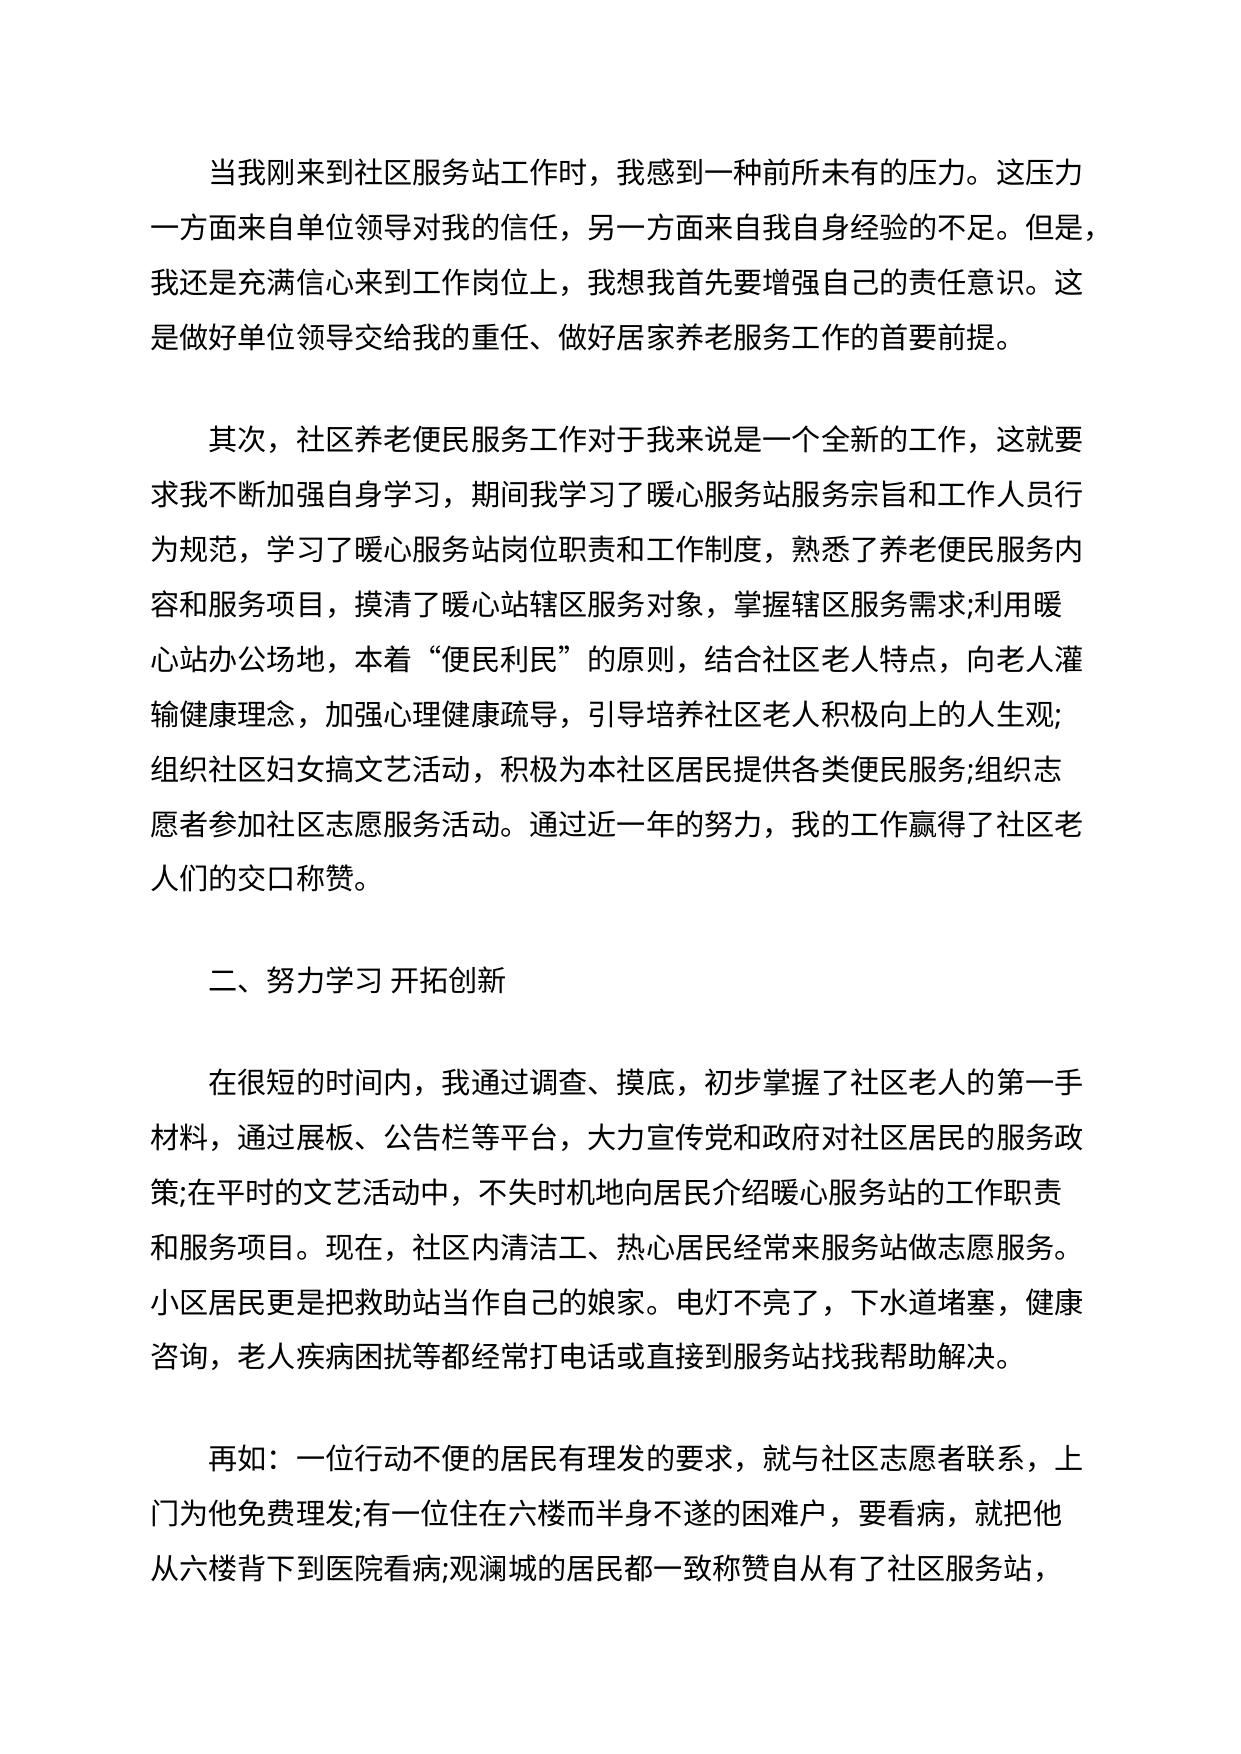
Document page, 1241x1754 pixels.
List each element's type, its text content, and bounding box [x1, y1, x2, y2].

text 当我刚来到社区服务站工作时，我感到一种前所未有的压力。这压力一方面来自单位领导对我的信任，另一方面来自我自身经验的不足。但是，我还是充满信心来到工作岗位上，我想我首先要增强自己的责任意识。这是做好单位领导交给我的重任、做好居家养老服务工作的首要前提。 [150, 150, 1090, 357]
text 其次，社区养老便民服务工作对于我来说是一个全新的工作，这就要求我不断加强自身学习，期间我学习了暖心服务站服务宗旨和工作人员行为规范，学习了暖心服务站岗位职责和工作制度，熟悉了养老便民服务内容和服务项目，摸清了暖心站辖区服务对象，掌握辖区服务需求;利用暖心站办公场地，本着“便民利民”的原则，结合社区老人特点，向老人灌输健康理念，加强心理健康疏导，引导培养社区老人积极向上的人生观;组织社区妇女搞文艺活动，积极为本社区居民提供各类便民服务;组织志愿者参加社区志愿服务活动。通过近一年的努力，我的工作赢得了社区老人们的交口称赞。 [150, 416, 1090, 898]
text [150, 1436, 1090, 1588]
text 二、努力学习 开拓创新 [150, 958, 1090, 1000]
text 在很短的时间内，我通过调查、摸底，初步掌握了社区老人的第一手材料，通过展板、公告栏等平台，大力宣传党和政府对社区居民的服务政策;在平时的文艺活动中，不失时机地向居民介绍暖心服务站的工作职责和服务项目。现在，社区内清洁工、热心居民经常来服务站做志愿服务。小区居民更是把救助站当作自己的娘家。电灯不亮了，下水道堵塞，健康咨询，老人疾病困扰等都经常打电话或直接到服务站找我帮助解决。 [150, 1059, 1090, 1376]
